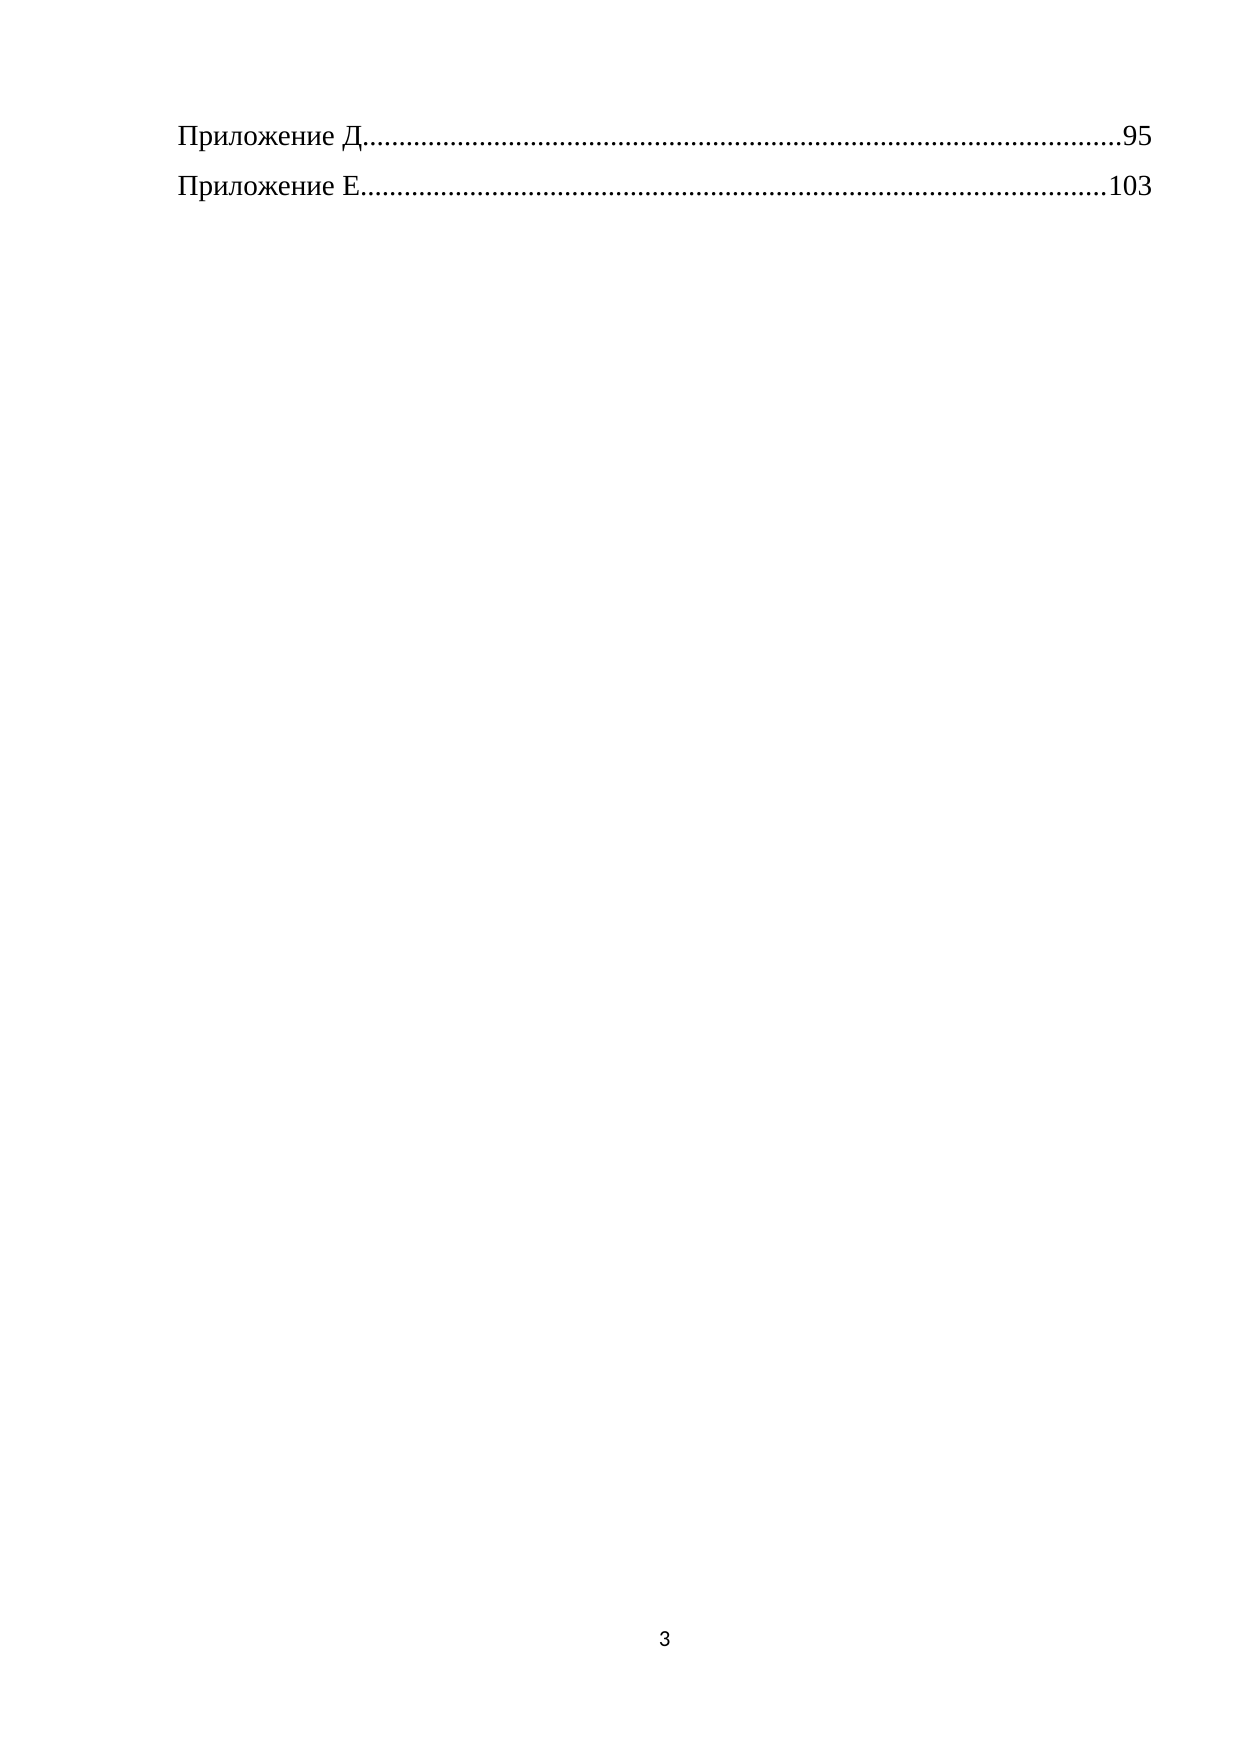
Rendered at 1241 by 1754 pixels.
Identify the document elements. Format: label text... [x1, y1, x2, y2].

text Приложение Д 95 [177, 118, 1152, 152]
text Приложение Е 103 [177, 168, 1152, 202]
